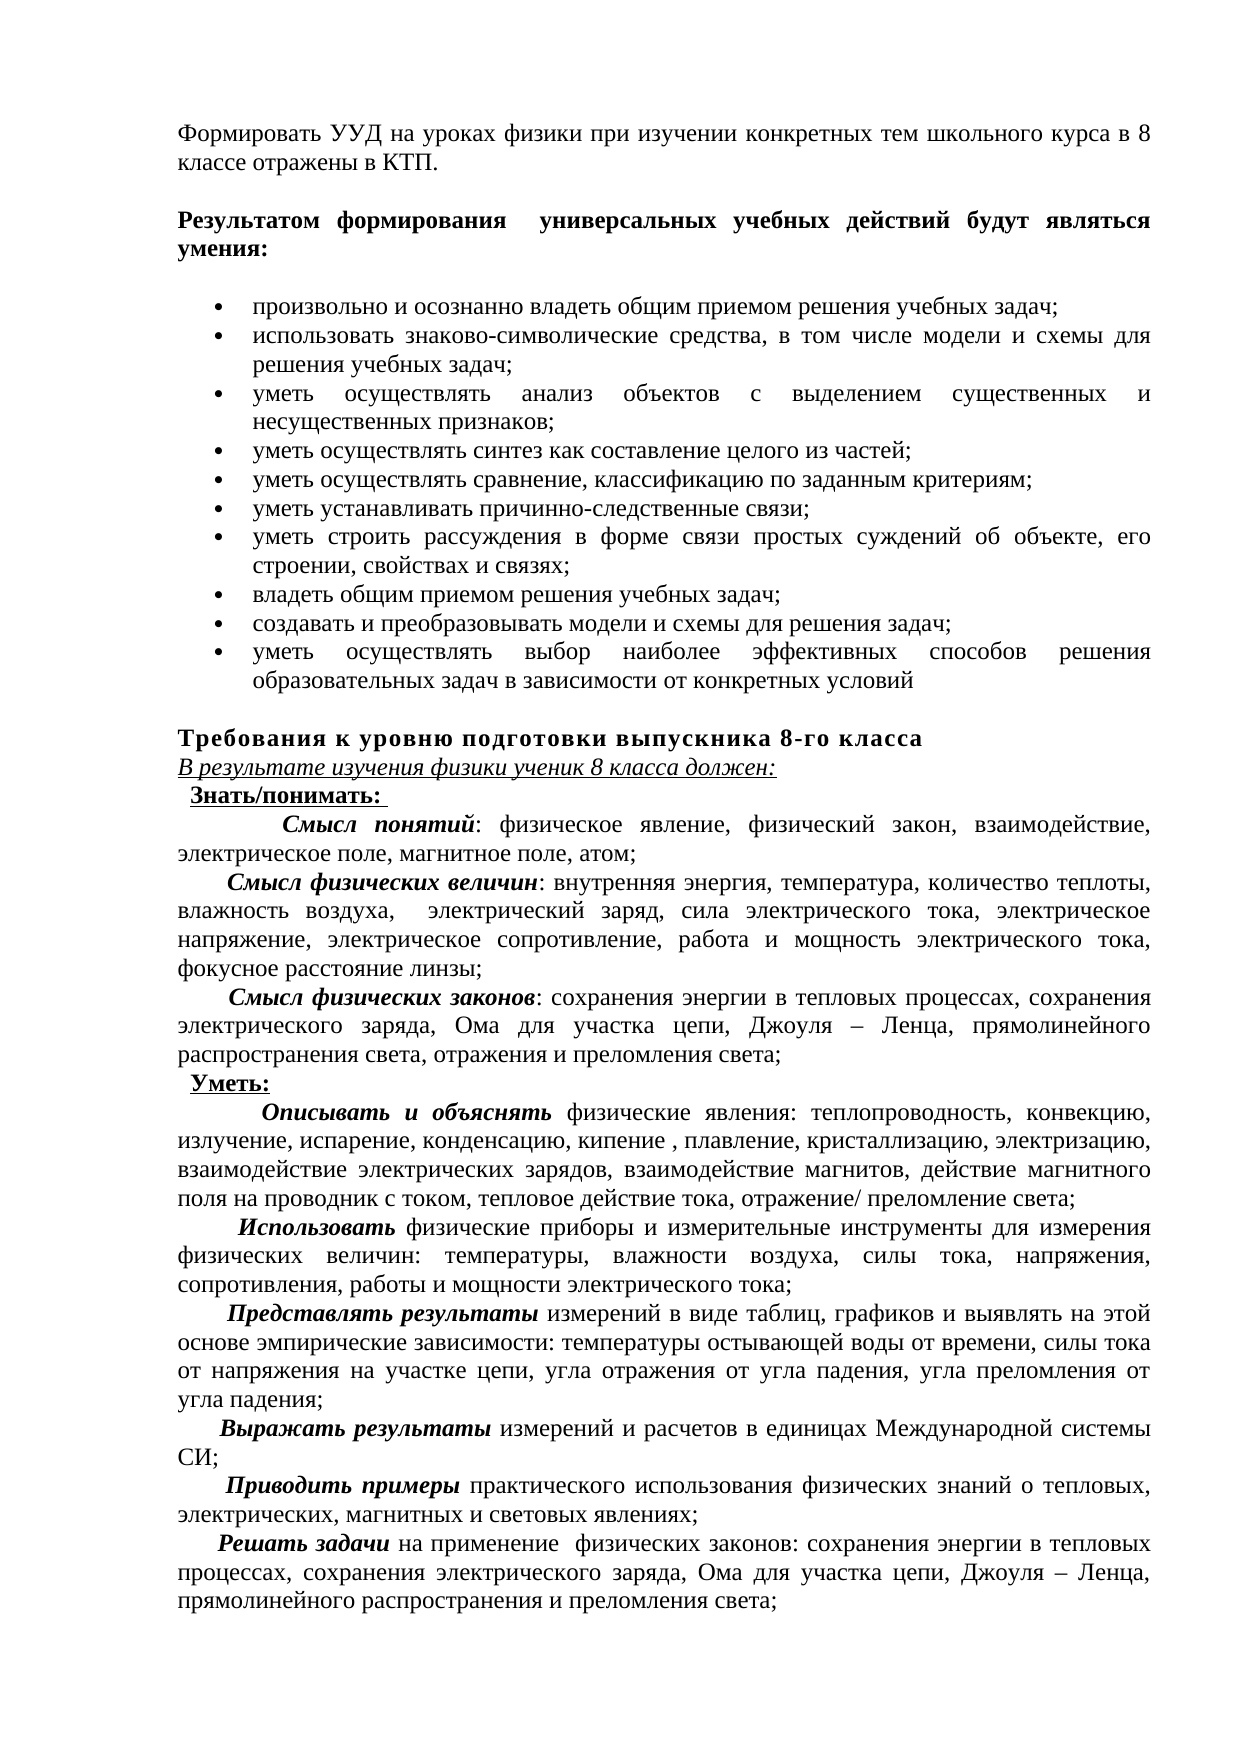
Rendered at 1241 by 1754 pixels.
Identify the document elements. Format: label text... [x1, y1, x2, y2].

list уметь строить рассуждения в форме связи простых суждений об объекте, его строении, свойствах и связях; [215, 521, 1152, 579]
list произвольно и осознанно владеть общим приемом решения учебных задач; [215, 291, 1152, 320]
text Описывать и объяснять физические явления: теплопроводность, конвекцию, излучение, испарение, конденсацию, кипение , плавление, кристаллизацию, электризацию, взаимодействие электрических зарядов, взаимодействие магнитов, действие магнитного поля на проводник с током, тепловое действие тока, отражение/ преломление света; [177, 1097, 1152, 1212]
text Приводить примеры практического использования физических знаний о тепловых, электрических, магнитных и световых явлениях; [177, 1471, 1152, 1528]
text Уметь: [177, 1068, 1152, 1097]
text Выражать результаты измерений и расчетов в единицах Международной системы СИ; [177, 1413, 1152, 1471]
list создавать и преобразовывать модели и схемы для решения задач; [215, 608, 1152, 636]
text Смысл физических величин: внутренняя энергия, температура, количество теплоты, влажность воздуха, электрический заряд, сила электрического тока, электрическое напряжение, электрическое сопротивление, работа и мощность электрического тока, фокусное расстояние линзы; [177, 867, 1152, 982]
list владеть общим приемом решения учебных задач; [215, 579, 1152, 608]
list использовать знаково-символические средства, в том числе модели и схемы для решения учебных задач; [215, 320, 1152, 378]
list уметь устанавливать причинно-следственные связи; [215, 493, 1152, 521]
text Решать задачи на применение физических законов: сохранения энергии в тепловых процессах, сохранения электрического заряда, Ома для участка цепи, Джоуля – Ленца, прямолинейного распространения и преломления света; [177, 1528, 1152, 1614]
list уметь осуществлять выбор наиболее эффективных способов решения образовательных задач в зависимости от конкретных условий [215, 636, 1152, 694]
text Требования к уровню подготовки выпускника 8-го класса [177, 723, 1152, 752]
list уметь осуществлять сравнение, классификацию по заданным критериям; [215, 464, 1152, 493]
list уметь осуществлять синтез как составление целого из частей; [215, 435, 1152, 464]
text В результате изучения физики ученик 8 класса должен: [177, 752, 1152, 781]
text Формировать УУД на уроках физики при изучении конкретных тем школьного курса в 8 классе отражены в КТП. [177, 118, 1152, 176]
text Представлять результаты измерений в виде таблиц, графиков и выявлять на этой основе эмпирические зависимости: температуры остывающей воды от времени, силы тока от напряжения на участке цепи, угла отражения от угла падения, угла преломления от угла падения; [177, 1298, 1152, 1413]
text Знать/понимать: [177, 781, 1152, 809]
list уметь осуществлять анализ объектов с выделением существенных и несущественных признаков; [215, 378, 1152, 435]
text Результатом формирования универсальных учебных действий будут являться умения: [177, 205, 1152, 262]
text Смысл физических законов: сохранения энергии в тепловых процессах, сохранения электрического заряда, Ома для участка цепи, Джоуля – Ленца, прямолинейного распространения света, отражения и преломления света; [177, 982, 1152, 1068]
text Использовать физические приборы и измерительные инструменты для измерения физических величин: температуры, влажности воздуха, силы тока, напряжения, сопротивления, работы и мощности электрического тока; [177, 1212, 1152, 1298]
text Смысл понятий: физическое явление, физический закон, взаимодействие, электрическое поле, магнитное поле, атом; [177, 809, 1152, 867]
